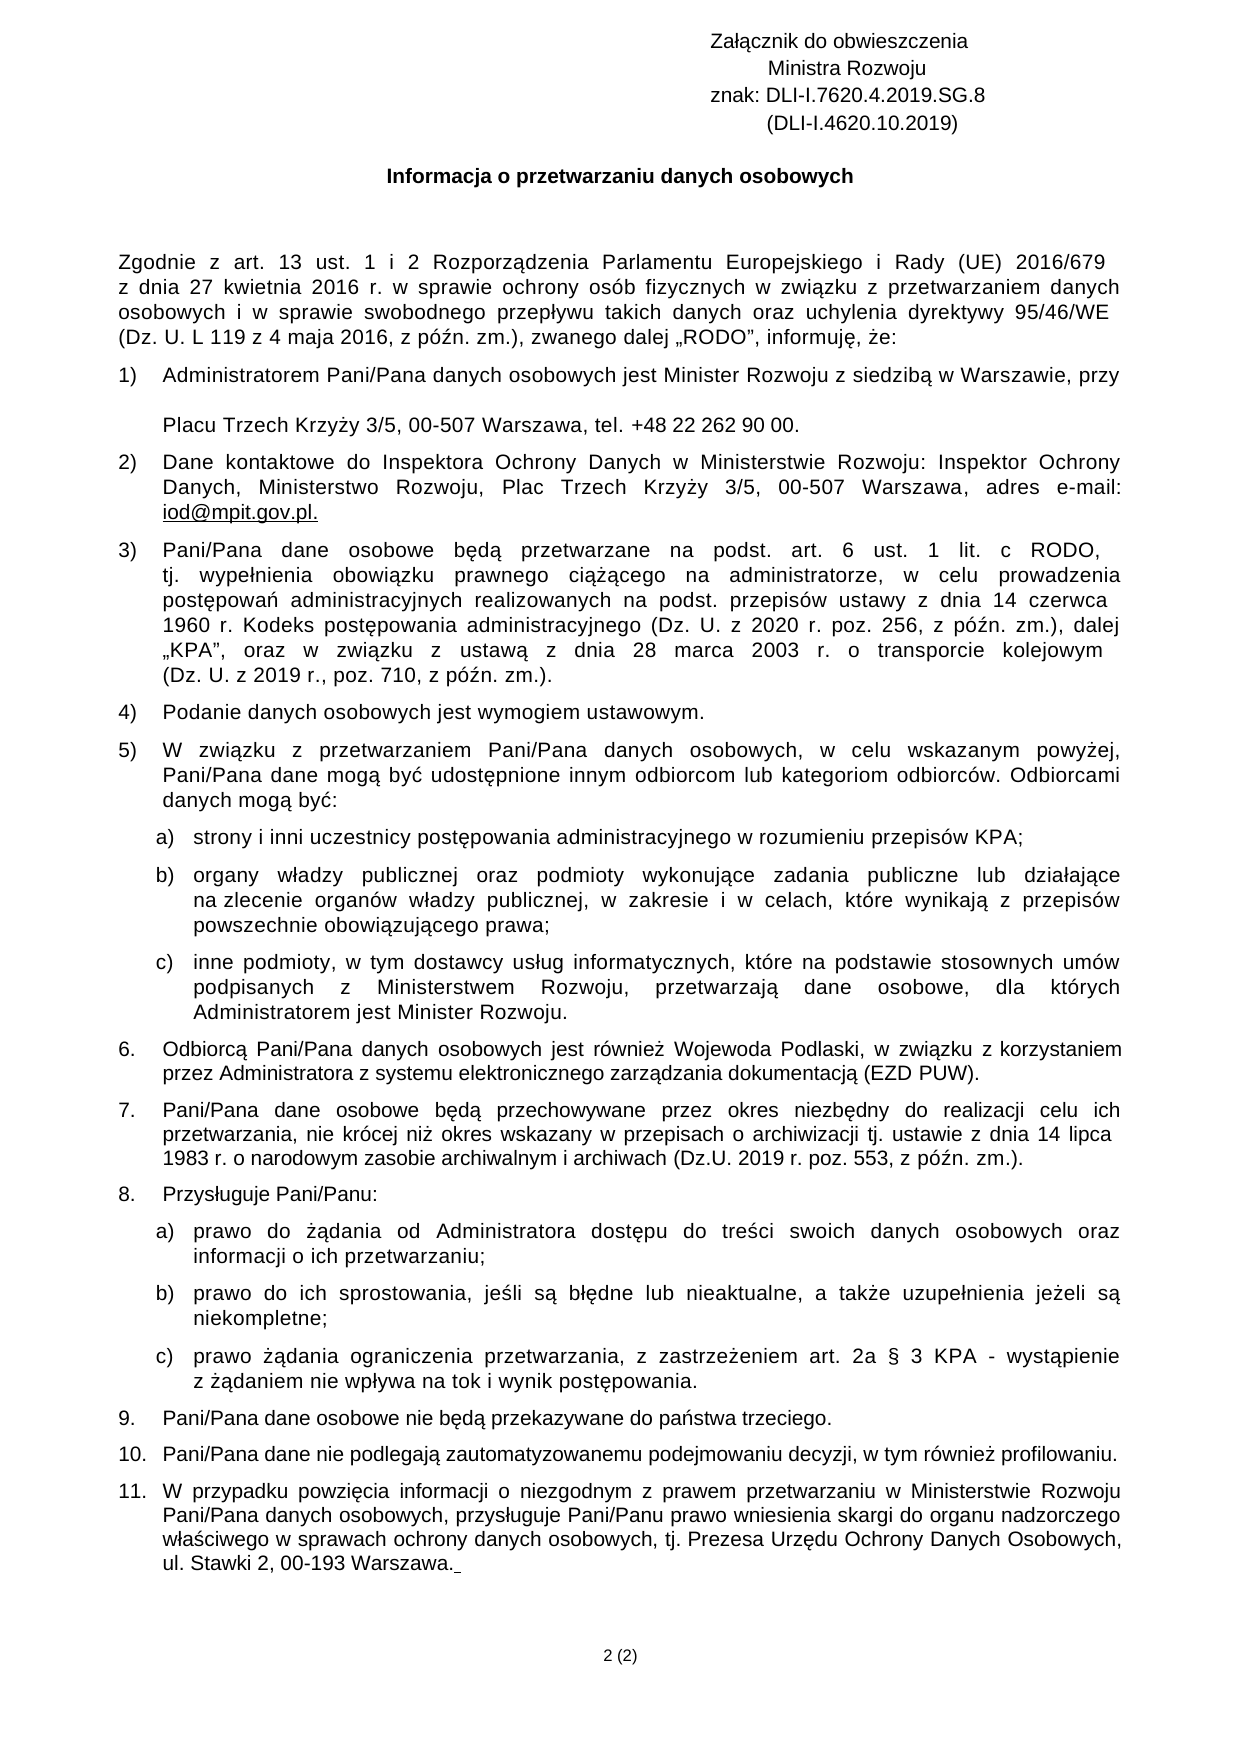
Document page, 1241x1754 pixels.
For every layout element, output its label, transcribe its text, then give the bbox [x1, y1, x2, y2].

list Dane kontaktowe do Inspektora Ochrony Danych w Ministerstwie Rozwoju: Inspektor Ochrony Danych, Ministerstwo Rozwoju, Plac Trzech Krzyży 3/5, 00-507 Warszawa, adres e-mail: iod@mpit.gov.pl. [118, 449, 1122, 524]
list Pani/Pana dane nie podlegają zautomatyzowanemu podejmowaniu decyzji, w tym również profilowaniu. [118, 1442, 1122, 1466]
list Pani/Pana dane osobowe nie będą przekazywane do państwa trzeciego. [118, 1406, 1122, 1430]
list organy władzy publicznej oraz podmioty wykonujące zadania publiczne lub działające na zlecenie organów władzy publicznej, w zakresie i w celach, które wynikają z przepisów powszechnie obowiązującego prawa; [156, 862, 1122, 937]
list Pani/Pana dane osobowe będą przechowywane przez okres niezbędny do realizacji celu ich przetwarzania, nie krócej niż okres wskazany w przepisach o archiwizacji tj. ustawie z dnia 14 lipca 1983 r. o narodowym zasobie archiwalnym i archiwach (Dz.U. 2019 r. poz. 553, z późn. zm.). [118, 1097, 1122, 1169]
list W związku z przetwarzaniem Pani/Pana danych osobowych, w celu wskazanym powyżej, Pani/Pana dane mogą być udostępnione innym odbiorcom lub kategoriom odbiorców. Odbiorcami danych mogą być: [118, 737, 1122, 812]
list Administratorem Pani/Pana danych osobowych jest Minister Rozwoju z siedzibą w Warszawie, przy Placu Trzech Krzyży 3/5, 00-507 Warszawa, tel. +48 22 262 90 00. [118, 362, 1122, 437]
list Pani/Pana dane osobowe będą przetwarzane na podst. art. 6 ust. 1 lit. c RODO, tj. wypełnienia obowiązku prawnego ciążącego na administratorze, w celu prowadzenia postępowań administracyjnych realizowanych na podst. przepisów ustawy z dnia 14 czerwca 1960 r. Kodeks postępowania administracyjnego (Dz. U. z 2020 r. poz. 256, z późn. zm.), dalej „KPA”, oraz w związku z ustawą z dnia 28 marca 2003 r. o transporcie kolejowym (Dz. U. z 2019 r., poz. 710, z późn. zm.). [118, 537, 1122, 687]
list strony i inni uczestnicy postępowania administracyjnego w rozumieniu przepisów KPA; [156, 824, 1122, 849]
list Przysługuje Pani/Panu: [118, 1182, 1122, 1206]
list prawo żądania ograniczenia przetwarzania, z zastrzeżeniem art. 2a § 3 KPA - wystąpienie z żądaniem nie wpływa na tok i wynik postępowania. [156, 1343, 1122, 1393]
list prawo do ich sprostowania, jeśli są błędne lub nieaktualne, a także uzupełnienia jeżeli są niekompletne; [156, 1281, 1122, 1331]
list W przypadku powzięcia informacji o niezgodnym z prawem przetwarzaniu w Ministerstwie Rozwoju Pani/Pana danych osobowych, przysługuje Pani/Panu prawo wniesienia skargi do organu nadzorczego właściwego w sprawach ochrony danych osobowych, tj. Prezesa Urzędu Ochrony Danych Osobowych, ul. Stawki 2, 00-193 Warszawa. [118, 1479, 1122, 1574]
list Odbiorcą Pani/Pana danych osobowych jest również Wojewoda Podlaski, w związku z korzystaniem przez Administratora z systemu elektronicznego zarządzania dokumentacją (EZD PUW). [118, 1037, 1122, 1085]
list prawo do żądania od Administratora dostępu do treści swoich danych osobowych oraz informacji o ich przetwarzaniu; [156, 1218, 1122, 1268]
text Zgodnie z art. 13 ust. 1 i 2 Rozporządzenia Parlamentu Europejskiego i Rady (UE) 2016/679 z dnia 27 kwietnia 2016 r. w sprawie ochrony osób fizycznych w związku z przetwarzaniem danych osobowych i w sprawie swobodnego przepływu takich danych oraz uchylenia dyrektywy 95/46/WE (Dz. U. L 119 z 4 maja 2016, z późn. zm.), zwanego dalej „RODO”, informuję, że: [118, 249, 1122, 349]
list inne podmioty, w tym dostawcy usług informatycznych, które na podstawie stosownych umów podpisanych z Ministerstwem Rozwoju, przetwarzają dane osobowe, dla których Administratorem jest Minister Rozwoju. [156, 949, 1122, 1024]
list Podanie danych osobowych jest wymogiem ustawowym. [118, 699, 1122, 724]
text Informacja o przetwarzaniu danych osobowych [118, 164, 1122, 188]
